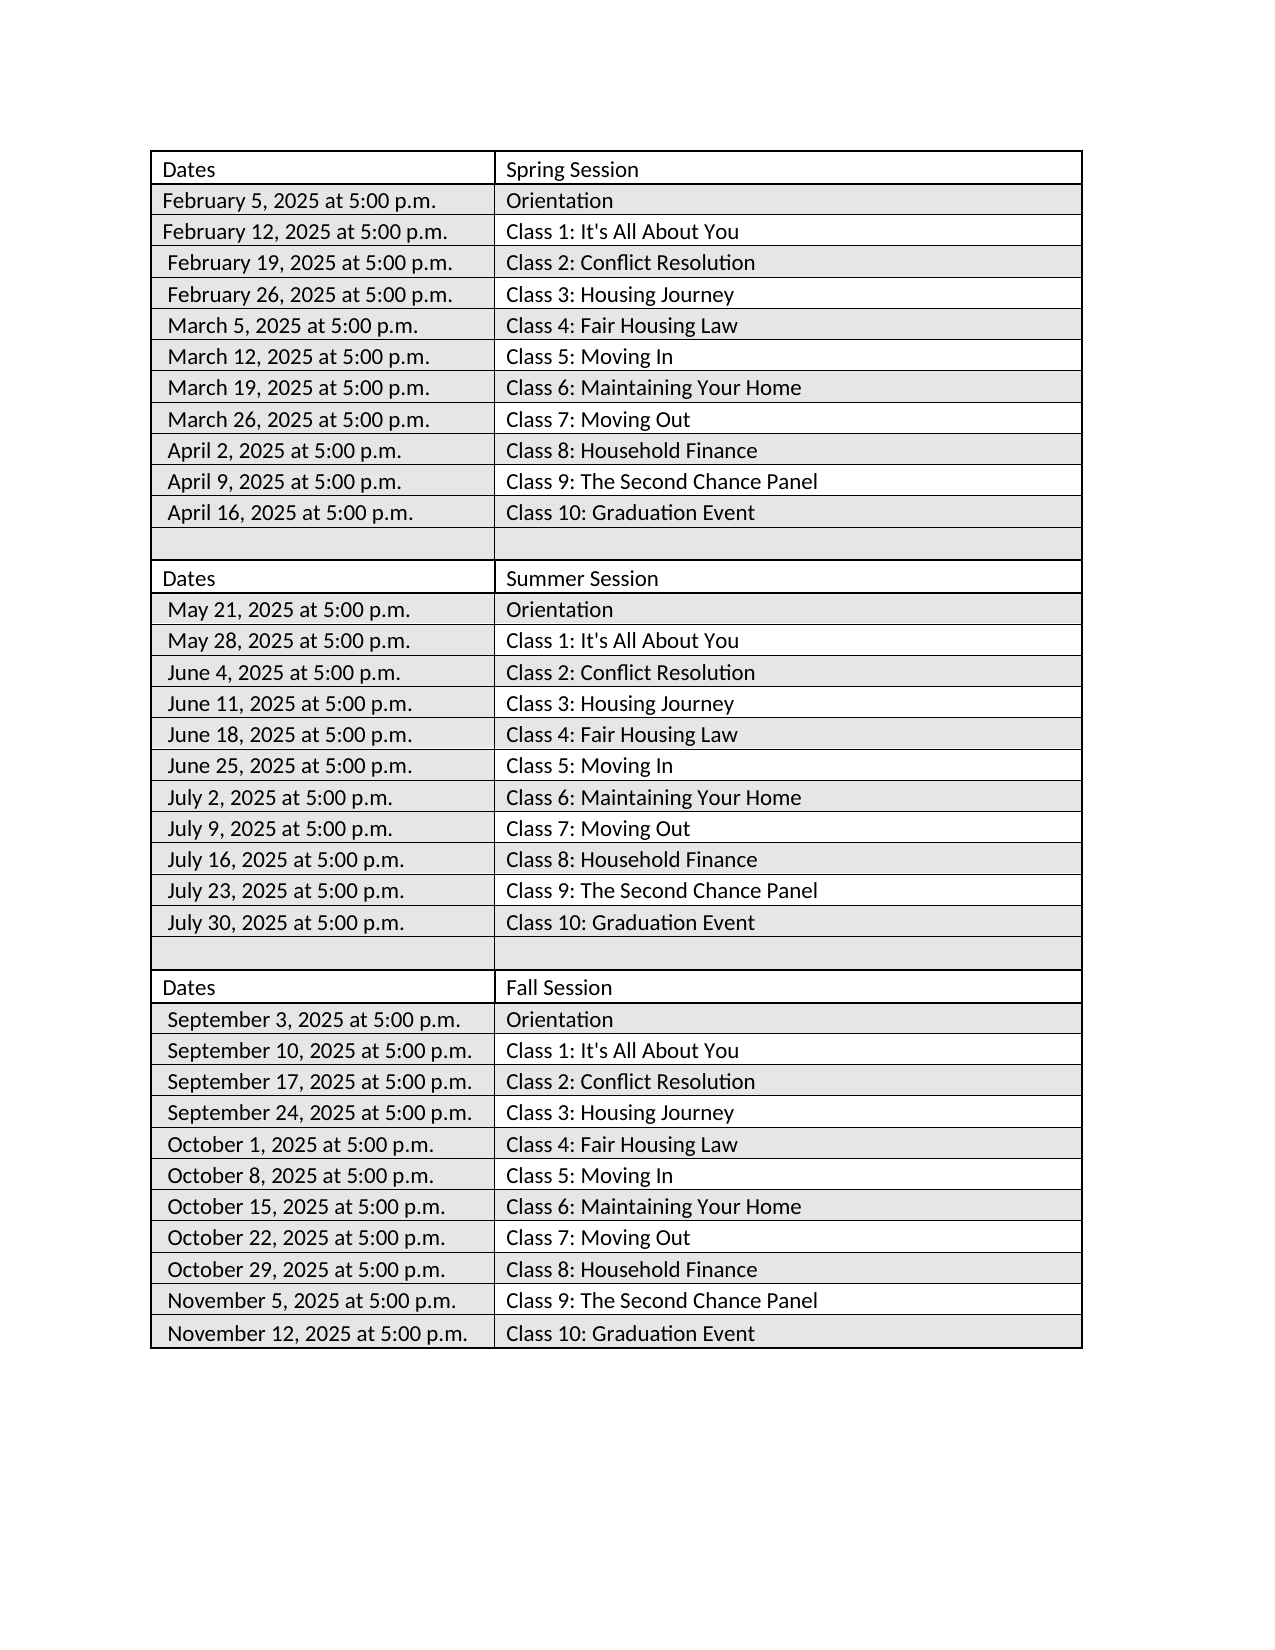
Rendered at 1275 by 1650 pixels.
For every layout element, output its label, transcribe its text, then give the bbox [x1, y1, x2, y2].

table_cell [495, 528, 1081, 559]
table_cell February 26, 2025 at 5:00 p.m. [152, 278, 494, 308]
table_cell Class 3: Housing Journey [495, 1096, 1081, 1127]
table_cell March 12, 2025 at 5:00 p.m. [152, 340, 494, 370]
table_cell Class 8: Household Finance [495, 1253, 1081, 1283]
table_cell [152, 528, 494, 559]
table_cell March 5, 2025 at 5:00 p.m. [152, 309, 494, 339]
table_cell February 5, 2025 at 5:00 p.m. [152, 185, 494, 214]
table_cell October 8, 2025 at 5:00 p.m. [152, 1159, 494, 1189]
table_cell Class 3: Housing Journey [495, 687, 1081, 717]
table_cell June 11, 2025 at 5:00 p.m. [152, 687, 494, 717]
table_cell Class 10: Graduation Event [495, 906, 1081, 936]
table_header Spring Session [496, 152, 1081, 183]
table_cell Class 2: Conflict Resolution [495, 1065, 1081, 1095]
table_cell Class 2: Conflict Resolution [495, 656, 1081, 686]
table_cell Class 8: Household Finance [495, 843, 1081, 873]
table_cell [495, 937, 1081, 969]
table_cell February 12, 2025 at 5:00 p.m. [152, 215, 494, 245]
table_cell July 16, 2025 at 5:00 p.m. [152, 843, 494, 873]
table_cell Class 4: Fair Housing Law [495, 1128, 1081, 1158]
table_cell May 21, 2025 at 5:00 p.m. [152, 594, 494, 623]
table_cell October 1, 2025 at 5:00 p.m. [152, 1128, 494, 1158]
table_cell Orientation [495, 594, 1081, 623]
table_cell Class 6: Maintaining Your Home [495, 781, 1081, 811]
table_cell Class 6: Maintaining Your Home [495, 1190, 1081, 1220]
table_cell Class 4: Fair Housing Law [495, 309, 1081, 339]
table_cell June 4, 2025 at 5:00 p.m. [152, 656, 494, 686]
table_cell Orientation [495, 1004, 1081, 1033]
table_cell October 15, 2025 at 5:00 p.m. [152, 1190, 494, 1220]
table_cell May 28, 2025 at 5:00 p.m. [152, 625, 494, 655]
table_cell Class 7: Moving Out [495, 1221, 1081, 1252]
table_cell Class 1: It's All About You [495, 1034, 1081, 1064]
table_cell February 19, 2025 at 5:00 p.m. [152, 246, 494, 277]
table_cell September 24, 2025 at 5:00 p.m. [152, 1096, 494, 1127]
table_cell September 17, 2025 at 5:00 p.m. [152, 1065, 494, 1095]
table_cell Class 5: Moving In [495, 340, 1081, 370]
table_cell Class 9: The Second Chance Panel [495, 1284, 1081, 1314]
table_cell Class 9: The Second Chance Panel [495, 875, 1081, 905]
table_cell October 22, 2025 at 5:00 p.m. [152, 1221, 494, 1252]
table_cell November 12, 2025 at 5:00 p.m. [152, 1315, 494, 1347]
table_cell October 29, 2025 at 5:00 p.m. [152, 1253, 494, 1283]
table_cell Class 9: The Second Chance Panel [495, 465, 1081, 495]
table_cell July 9, 2025 at 5:00 p.m. [152, 812, 494, 842]
table_cell April 16, 2025 at 5:00 p.m. [152, 496, 494, 527]
table_cell July 23, 2025 at 5:00 p.m. [152, 875, 494, 905]
table_cell Class 10: Graduation Event [495, 1315, 1081, 1347]
table_cell March 19, 2025 at 5:00 p.m. [152, 371, 494, 402]
table_cell Class 7: Moving Out [495, 403, 1081, 433]
table_cell Orientation [495, 185, 1081, 214]
table_cell July 2, 2025 at 5:00 p.m. [152, 781, 494, 811]
table_cell [152, 937, 494, 969]
table_cell Dates [152, 971, 494, 1002]
table_cell June 18, 2025 at 5:00 p.m. [152, 718, 494, 748]
table_cell Class 2: Conflict Resolution [495, 246, 1081, 277]
table_cell Class 5: Moving In [495, 1159, 1081, 1189]
table_cell September 10, 2025 at 5:00 p.m. [152, 1034, 494, 1064]
table_cell July 30, 2025 at 5:00 p.m. [152, 906, 494, 936]
table_cell June 25, 2025 at 5:00 p.m. [152, 750, 494, 780]
table_cell Fall Session [496, 971, 1081, 1002]
table_cell Class 5: Moving In [495, 750, 1081, 780]
table_header Dates [152, 152, 494, 183]
table_cell Summer Session [496, 561, 1081, 592]
table_cell Class 3: Housing Journey [495, 278, 1081, 308]
table_cell March 26, 2025 at 5:00 p.m. [152, 403, 494, 433]
table_cell Class 4: Fair Housing Law [495, 718, 1081, 748]
table_cell Class 10: Graduation Event [495, 496, 1081, 527]
table_cell September 3, 2025 at 5:00 p.m. [152, 1004, 494, 1033]
table_cell November 5, 2025 at 5:00 p.m. [152, 1284, 494, 1314]
table_cell Class 7: Moving Out [495, 812, 1081, 842]
table_cell Class 8: Household Finance [495, 434, 1081, 464]
table_cell Class 6: Maintaining Your Home [495, 371, 1081, 402]
table_cell April 9, 2025 at 5:00 p.m. [152, 465, 494, 495]
table_cell Class 1: It's All About You [495, 625, 1081, 655]
table_cell Dates [152, 561, 494, 592]
table_cell Class 1: It's All About You [495, 215, 1081, 245]
table_cell April 2, 2025 at 5:00 p.m. [152, 434, 494, 464]
